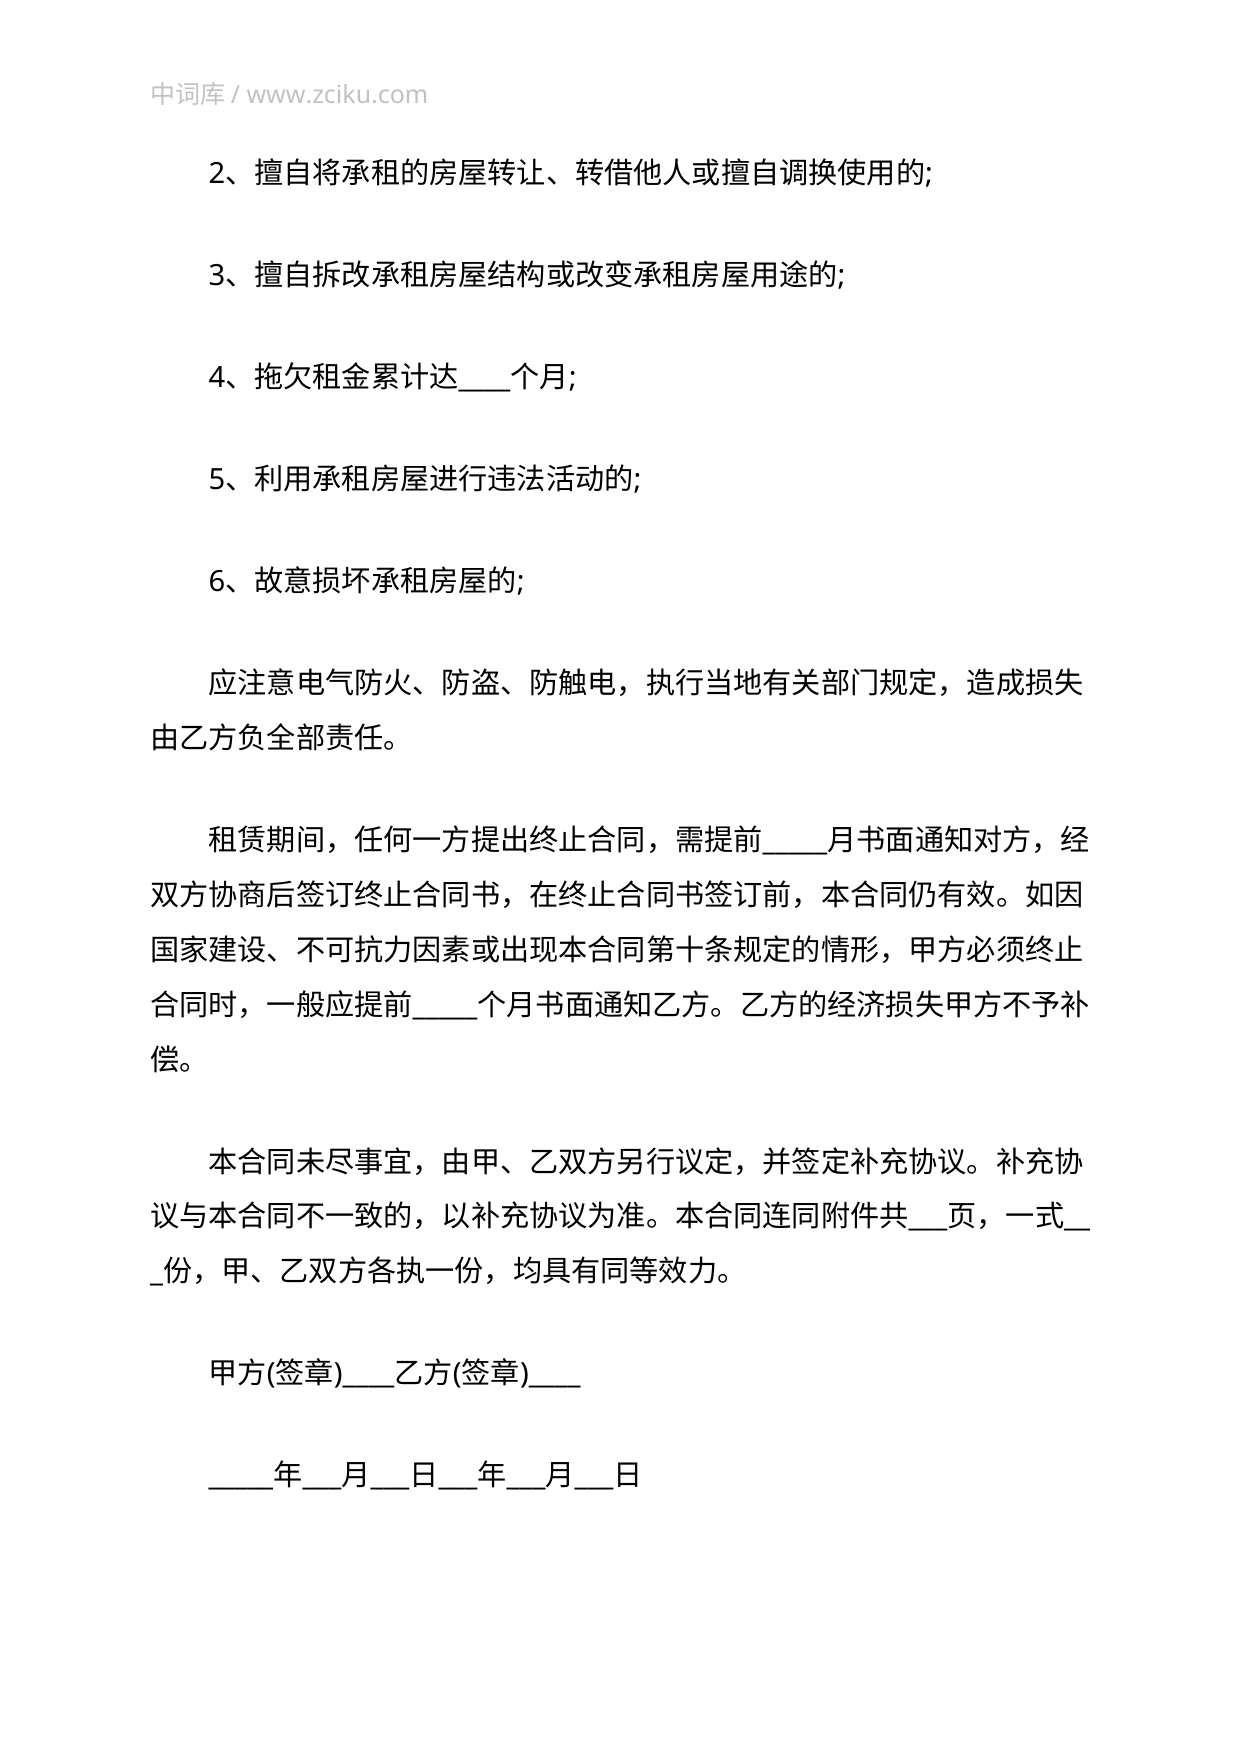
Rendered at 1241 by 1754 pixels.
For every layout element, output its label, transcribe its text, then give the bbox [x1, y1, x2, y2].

text _____年___月___日___年___月___日 [150, 1452, 1090, 1494]
text 3、擅自拆改承租房屋结构或改变承租房屋用途的; [150, 252, 1090, 294]
text 6、故意损坏承租房屋的; [150, 558, 1090, 600]
text 本合同未尽事宜，由甲、乙双方另行议定，并签定补充协议。补充协议与本合同不一致的，以补充协议为准。本合同连同附件共___页，一式___份，甲、乙双方各执一份，均具有同等效力。 [150, 1138, 1090, 1290]
text 5、利用承租房屋进行违法活动的; [150, 456, 1090, 498]
text 租赁期间，任何一方提出终止合同，需提前_____月书面通知对方，经双方协商后签订终止合同书，在终止合同书签订前，本合同仍有效。如因国家建设、不可抗力因素或出现本合同第十条规定的情形，甲方必须终止合同时，一般应提前_____个月书面通知乙方。乙方的经济损失甲方不予补偿。 [150, 817, 1090, 1079]
text 4、拖欠租金累计达____个月; [150, 354, 1090, 396]
text 甲方(签章)____乙方(签章)____ [150, 1350, 1090, 1392]
text 2、擅自将承租的房屋转让、转借他人或擅自调换使用的; [150, 150, 1090, 192]
text 应注意电气防火、防盗、防触电，执行当地有关部门规定，造成损失由乙方负全部责任。 [150, 660, 1090, 757]
